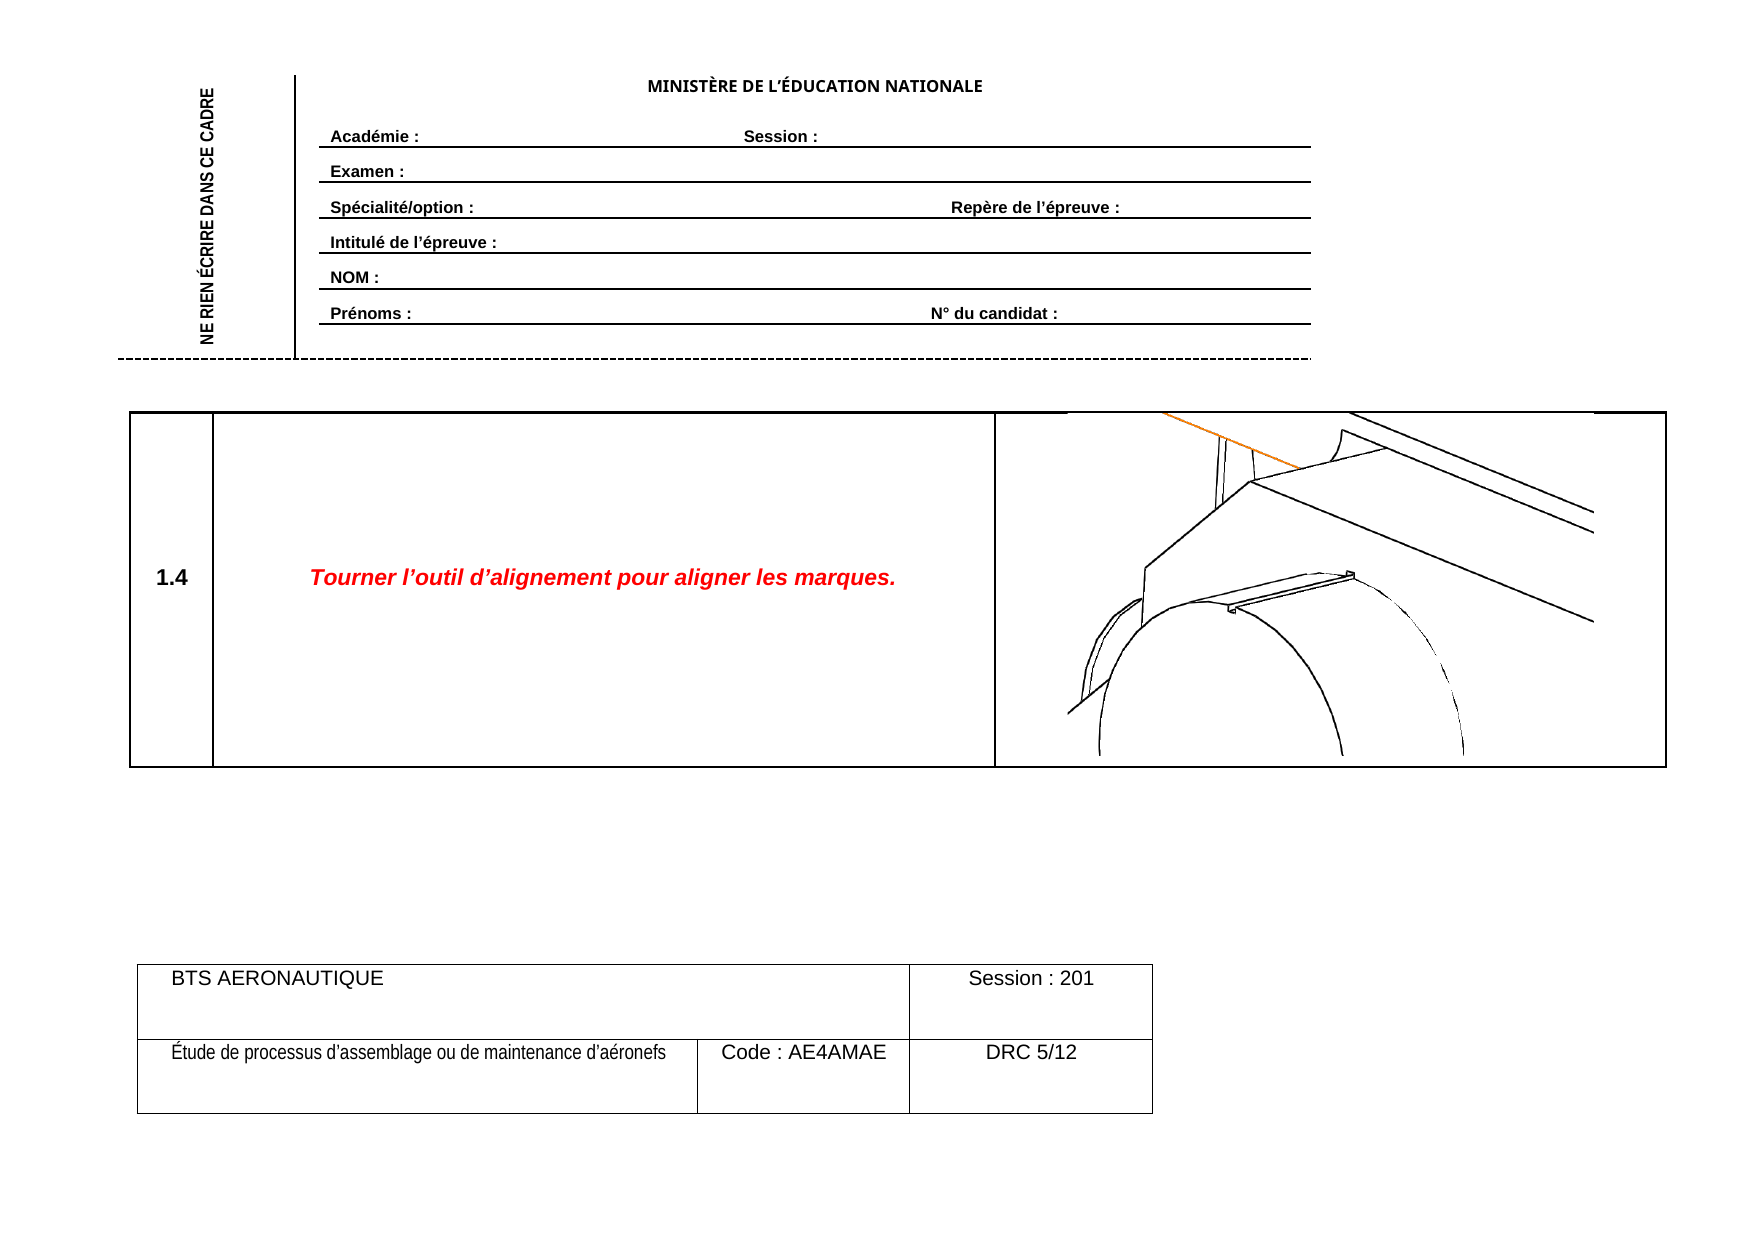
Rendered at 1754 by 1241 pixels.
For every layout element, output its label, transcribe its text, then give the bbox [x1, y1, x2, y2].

table_cell 1.4 [131, 414, 212, 766]
table_cell [996, 414, 1665, 766]
table_cell Tourner l’outil d’alignement pour aligner les marques. [214, 414, 994, 766]
picture [1067, 413, 1594, 756]
